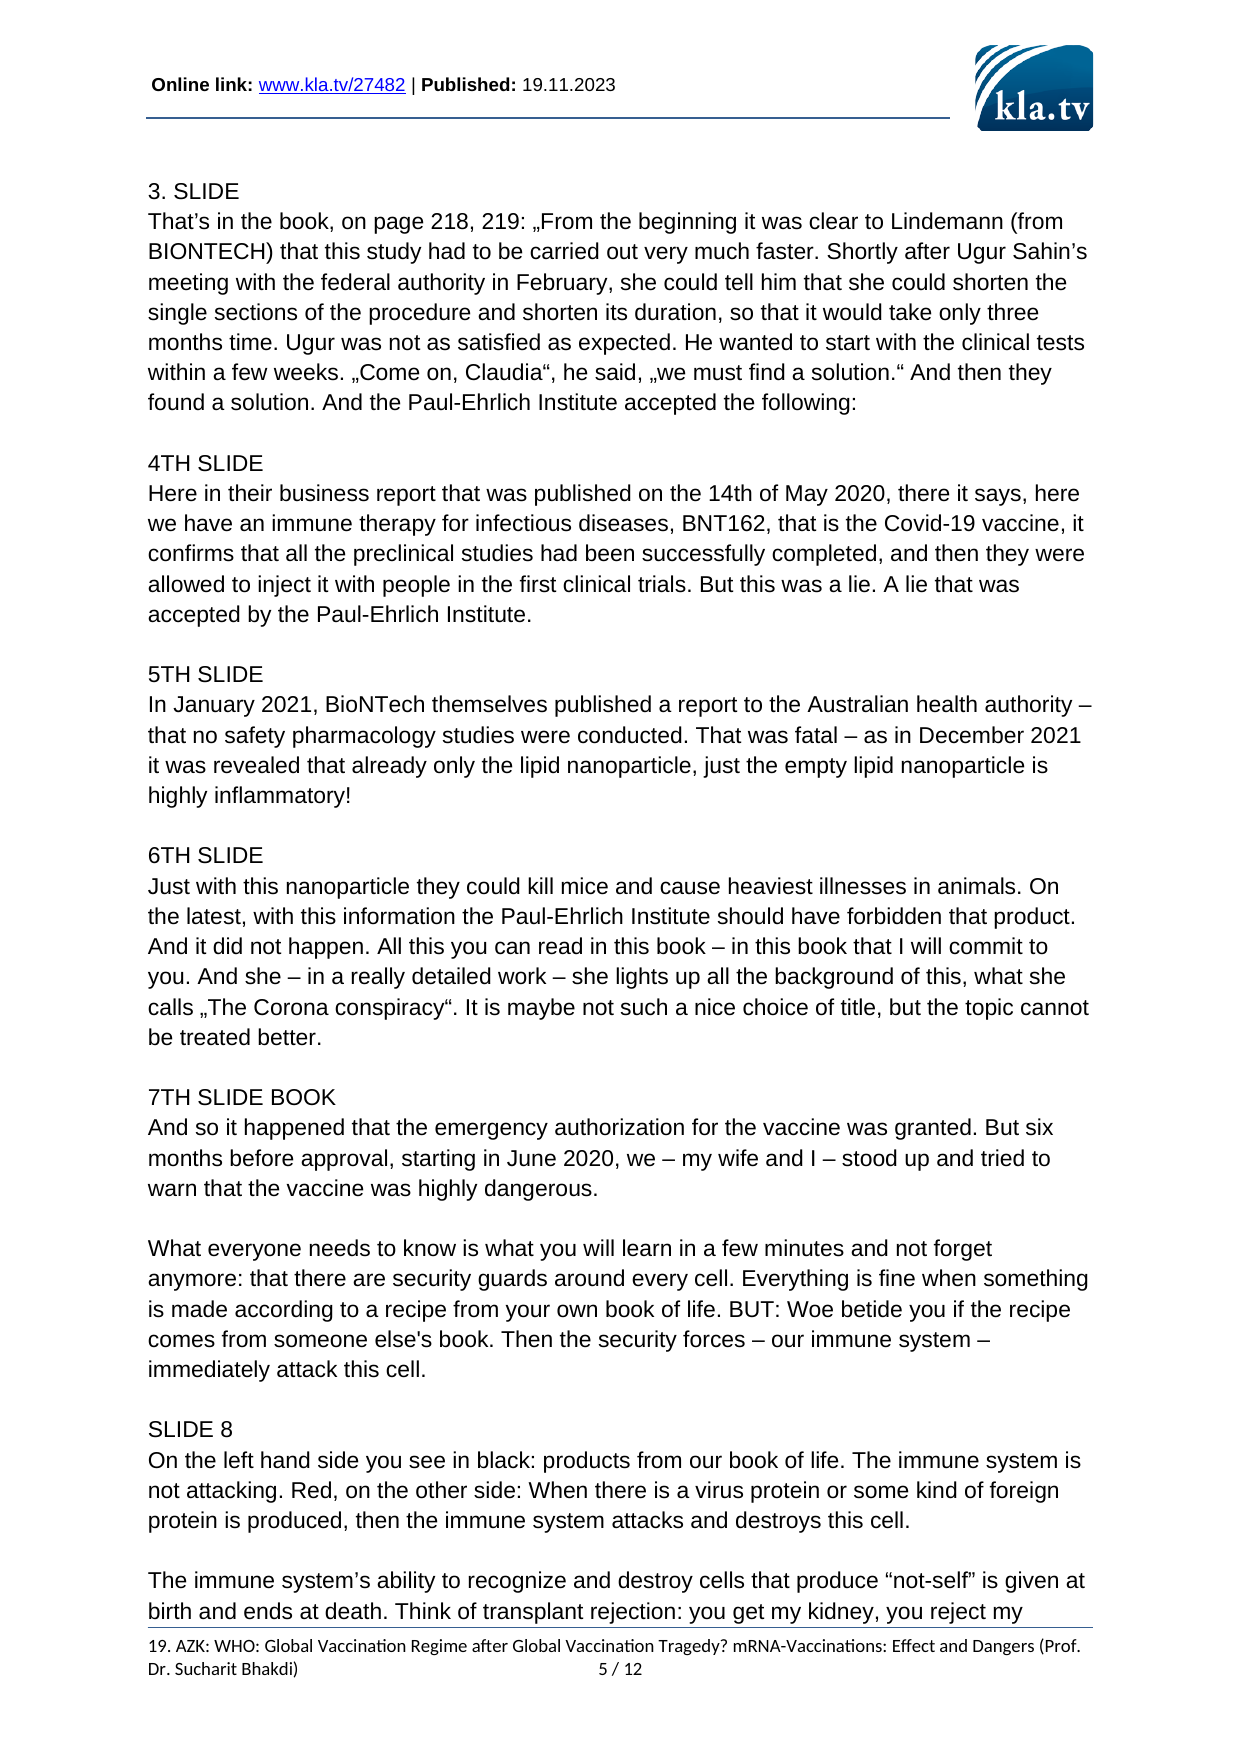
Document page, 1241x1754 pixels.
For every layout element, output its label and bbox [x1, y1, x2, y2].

text [148, 148, 1093, 1624]
